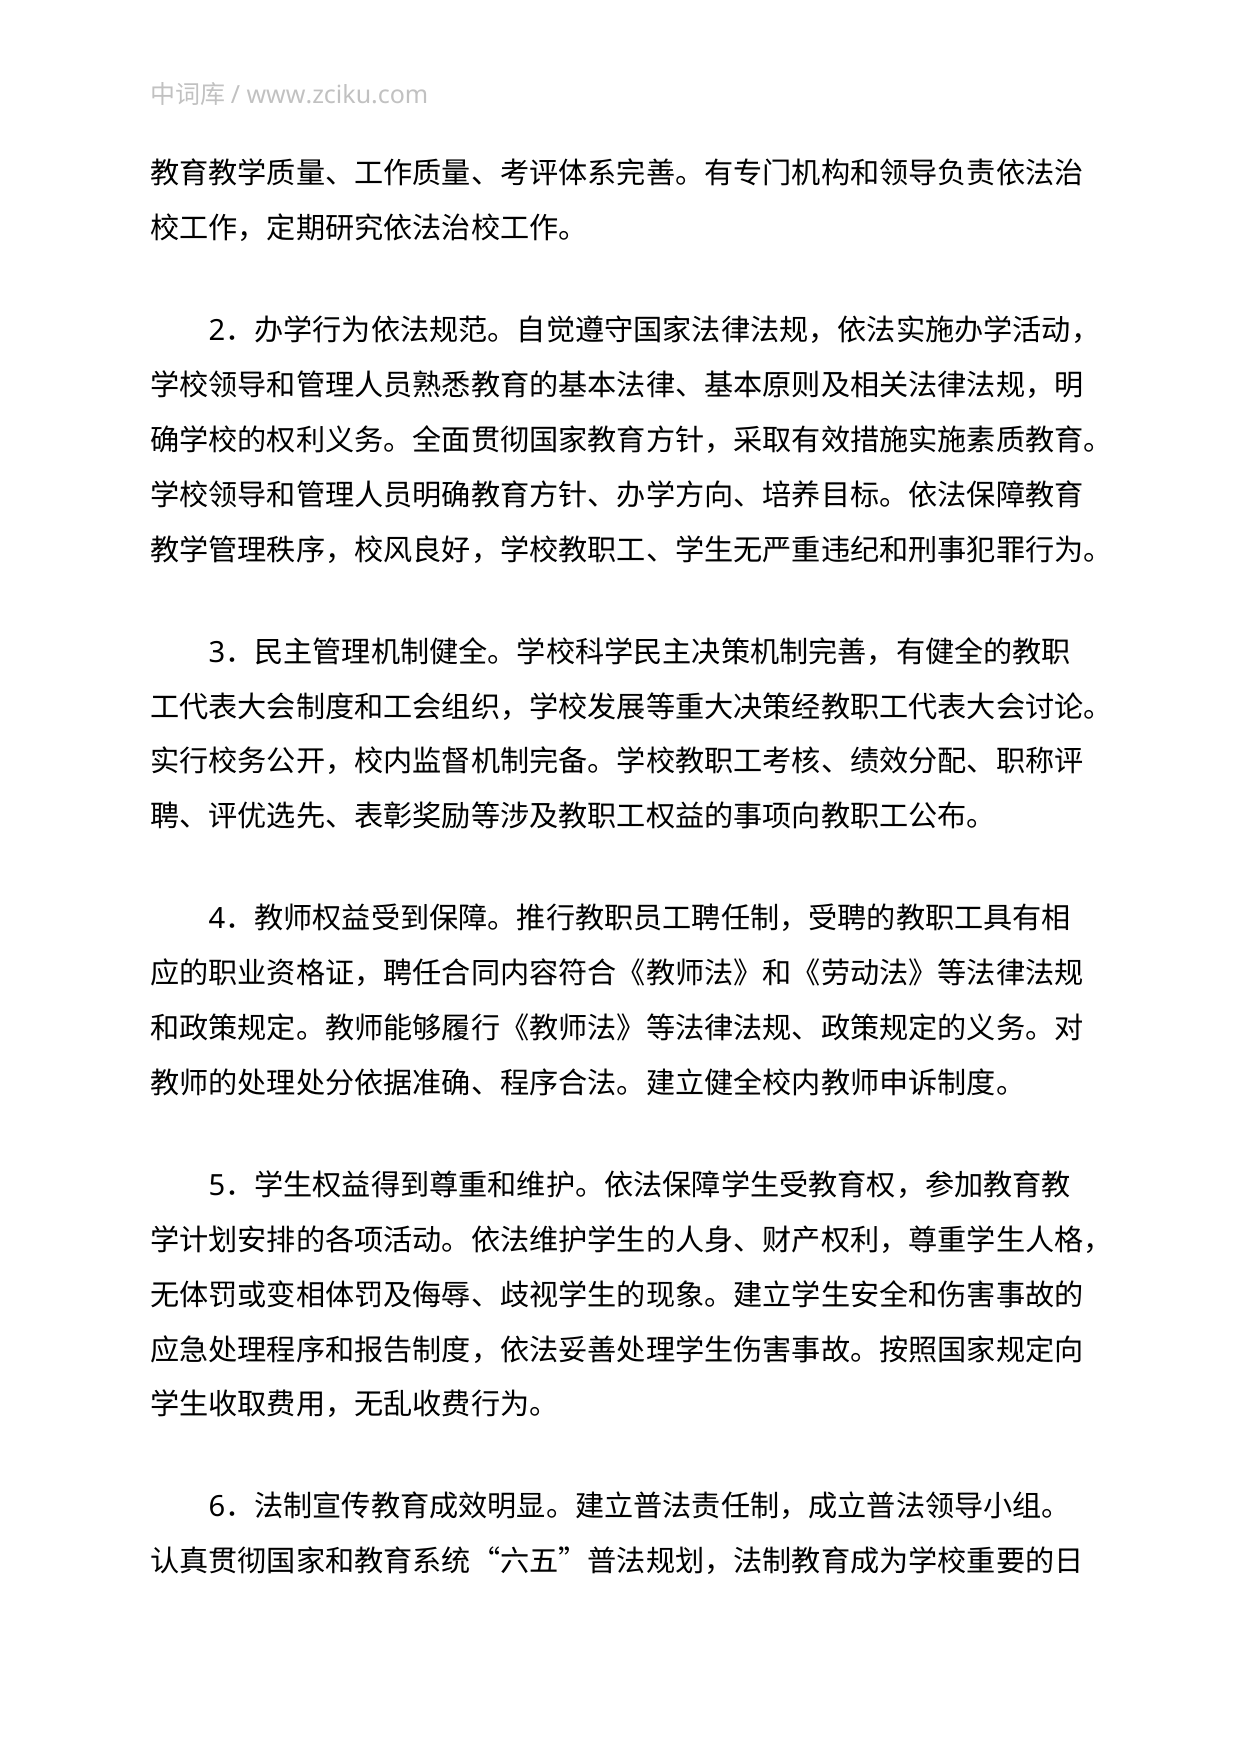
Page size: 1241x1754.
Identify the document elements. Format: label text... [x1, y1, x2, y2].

text 2．办学行为依法规范。自觉遵守国家法律法规，依法实施办学活动，学校领导和管理人员熟悉教育的基本法律、基本原则及相关法律法规，明确学校的权利义务。全面贯彻国家教育方针，采取有效措施实施素质教育。学校领导和管理人员明确教育方针、办学方向、培养目标。依法保障教育教学管理秩序，校风良好，学校教职工、学生无严重违纪和刑事犯罪行为。 [150, 307, 1090, 569]
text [150, 1483, 1090, 1580]
text 5．学生权益得到尊重和维护。依法保障学生受教育权，参加教育教学计划安排的各项活动。依法维护学生的人身、财产权利，尊重学生人格，无体罚或变相体罚及侮辱、歧视学生的现象。建立学生安全和伤害事故的应急处理程序和报告制度，依法妥善处理学生伤害事故。按照国家规定向学生收取费用，无乱收费行为。 [150, 1161, 1090, 1423]
text 3．民主管理机制健全。学校科学民主决策机制完善，有健全的教职工代表大会制度和工会组织，学校发展等重大决策经教职工代表大会讨论。实行校务公开，校内监督机制完备。学校教职工考核、绩效分配、职称评聘、评优选先、表彰奖励等涉及教职工权益的事项向教职工公布。 [150, 628, 1090, 835]
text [150, 150, 1090, 247]
text 4．教师权益受到保障。推行教职员工聘任制，受聘的教职工具有相应的职业资格证，聘任合同内容符合《教师法》和《劳动法》等法律法规和政策规定。教师能够履行《教师法》等法律法规、政策规定的义务。对教师的处理处分依据准确、程序合法。建立健全校内教师申诉制度。 [150, 895, 1090, 1102]
